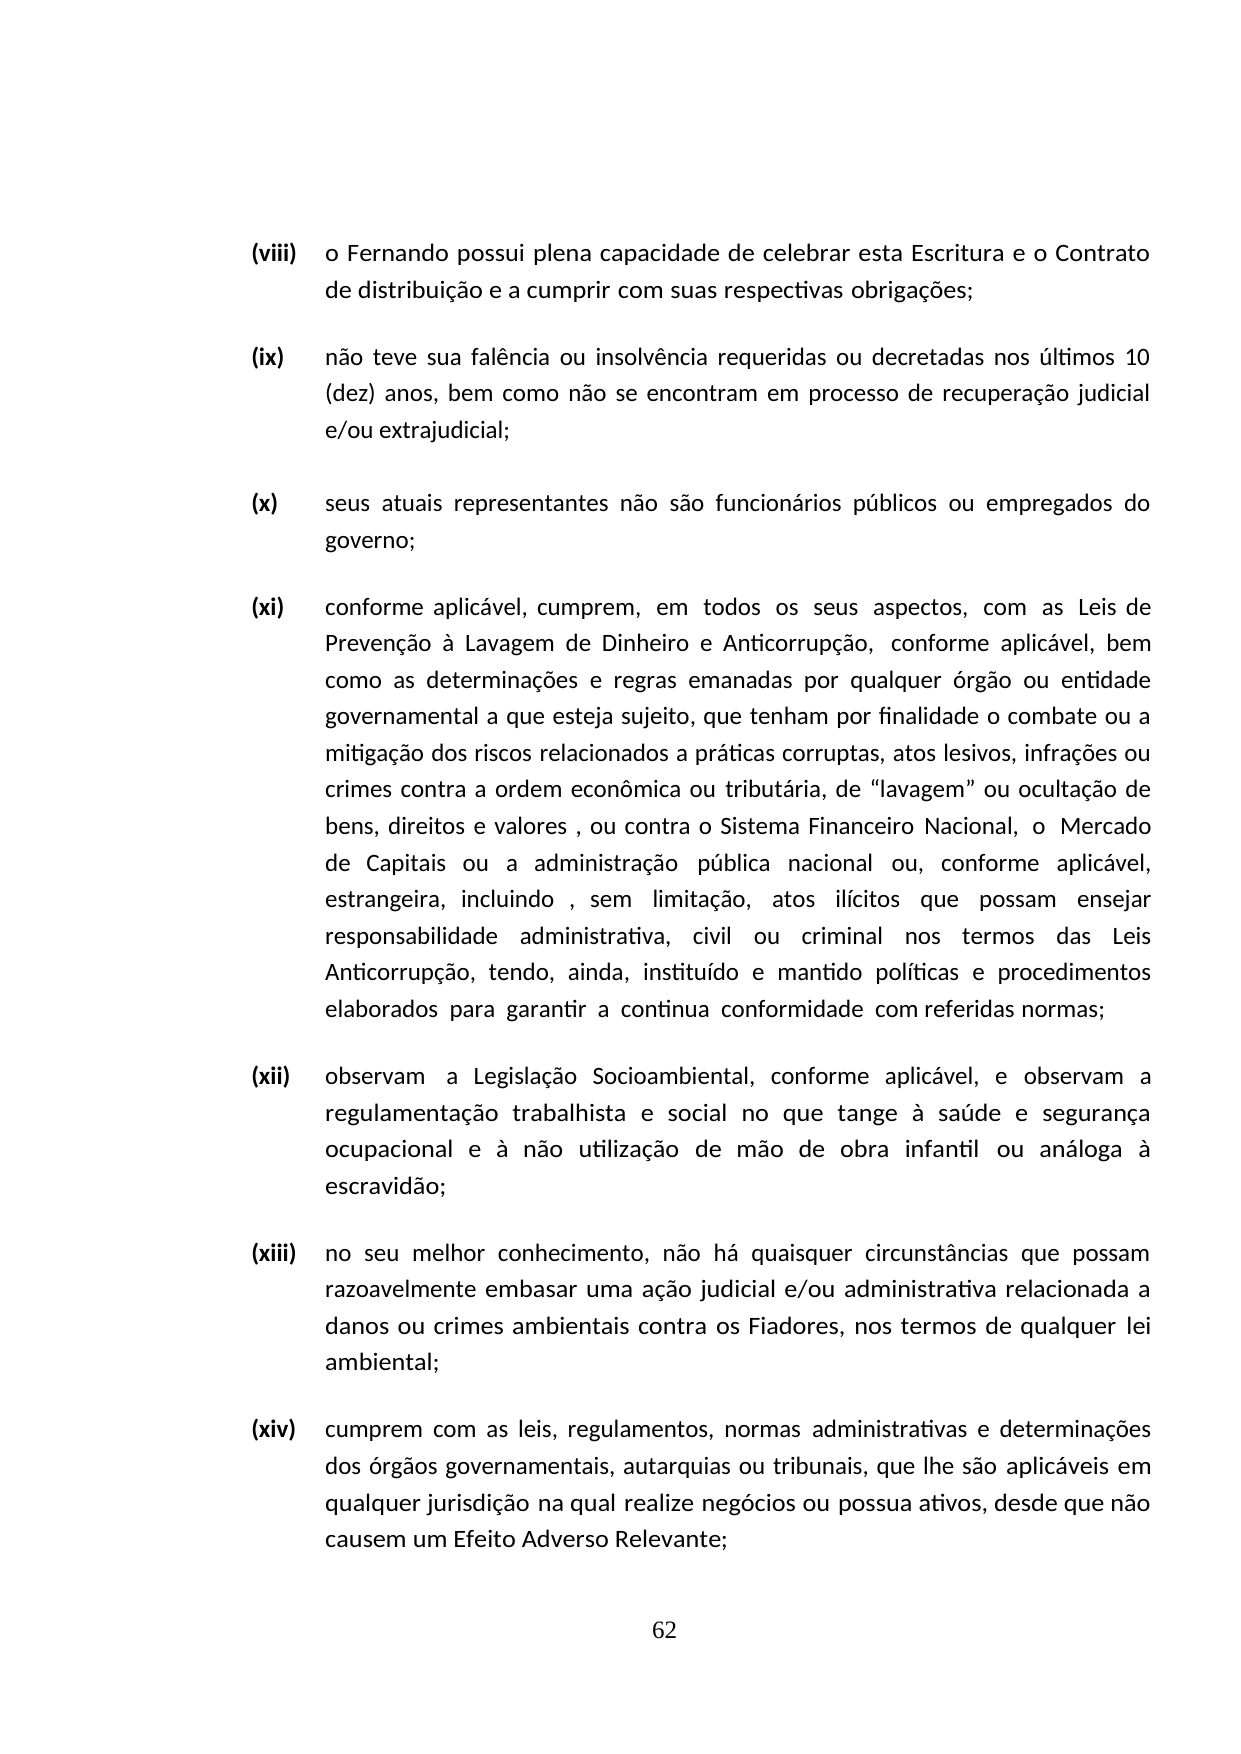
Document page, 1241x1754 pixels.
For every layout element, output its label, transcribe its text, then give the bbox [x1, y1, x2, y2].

list no seu melhor conhecimento, não há quaisquer circunstâncias que possam razoavelmente embasar uma ação judicial e/ou administrativa relacionada a danos ou crimes ambientais contra os Fiadores, nos termos de qualquer lei ambiental; [251, 1237, 1152, 1377]
list cumprem com as leis, regulamentos, normas administrativas e determinações dos órgãos governamentais, autarquias ou tribunais, que lhe são aplicáveis em qualquer jurisdição na qual realize negócios ou possua ativos, desde que não causem um Efeito Adverso Relevante; [251, 1414, 1152, 1554]
list não teve sua falência ou insolvência requeridas ou decretadas nos últimos 10 (dez) anos, bem como não se encontram em processo de recuperação judicial e/ou extrajudicial; [251, 341, 1152, 444]
list conforme aplicável, cumprem, em todos os seus aspectos, com as Leis de Prevenção à Lavagem de Dinheiro e Anticorrupção, conforme aplicável, bem como as determinações e regras emanadas por qualquer órgão ou entidade governamental a que esteja sujeito, que tenham por finalidade o combate ou a mitigação dos riscos relacionados a práticas corruptas, atos lesivos, infrações ou crimes contra a ordem econômica ou tributária, de “lavagem” ou ocultação de bens, direitos e valores , ou contra o Sistema Financeiro Nacional, o Mercado de Capitais ou a administração pública nacional ou, conforme aplicável, estrangeira, incluindo , sem limitação, atos ilícitos que possam ensejar responsabilidade administrativa, civil ou criminal nos termos das Leis Anticorrupção, tendo, ainda, instituído e mantido políticas e procedimentos elaborados para garantir a continua conformidade com referidas normas; [251, 591, 1152, 1023]
list o Fernando possui plena capacidade de celebrar esta Escritura e o Contrato de distribuição e a cumprir com suas respectivas obrigações; [251, 237, 1152, 304]
list seus atuais representantes não são funcionários públicos ou empregados do governo; [251, 487, 1152, 554]
list observam a Legislação Socioambiental, conforme aplicável, e observam a regulamentação trabalhista e social no que tange à saúde e segurança ocupacional e à não utilização de mão de obra infantil ou análoga à escravidão; [251, 1060, 1152, 1200]
